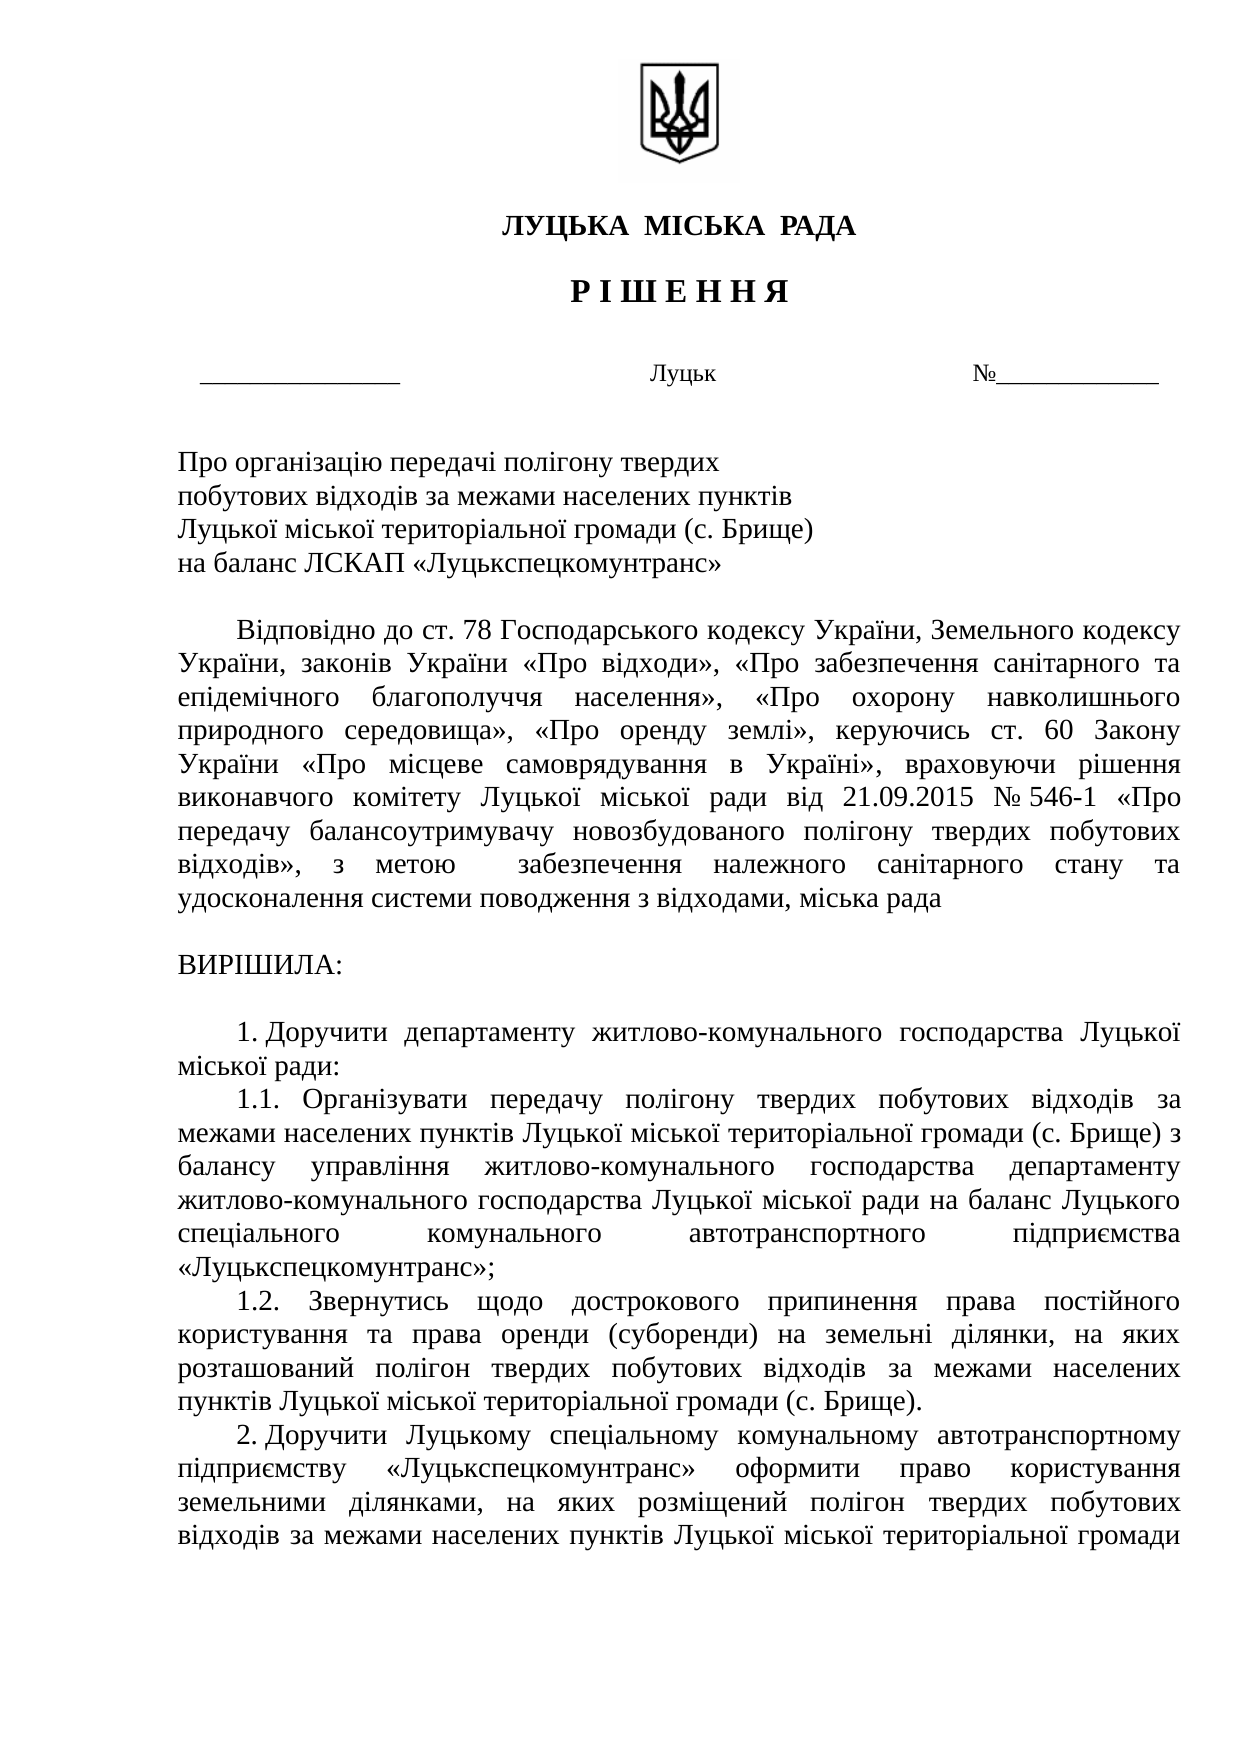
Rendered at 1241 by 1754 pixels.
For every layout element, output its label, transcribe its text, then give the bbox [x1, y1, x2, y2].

text ________________ Луцьк №_____________ [177, 358, 1181, 387]
text 1.1. Організувати передачу полігону твердих побутових відходів за межами населених пунктів Луцької міської територіальної громади (с. Брище) з балансу управління житлово-комунального господарства департаменту житлово-комунального господарства Луцької міської ради на баланс Луцького спеціального комунального автотранспортного підприємства «Луцькспецкомунтранс»; [177, 1081, 1181, 1283]
text Р І Ш Е Н Н Я [177, 272, 1181, 310]
text Відповідно до ст. 78 Господарського кодексу України, Земельного кодексу України, законів України «Про відходи», «Про забезпечення санітарного та епідемічного благополуччя населення», «Про охорону навколишнього природного середовища», «Про оренду землі», керуючись ст. 60 Закону України «Про місцеве самоврядування в Україні», враховуючи рішення виконавчого комітету Луцької міської ради від 21.09.2015 № 546-1 «Про передачу балансоутримувачу новозбудованого полігону твердих побутових відходів», з метою забезпечення належного санітарного стану та удосконалення системи поводження з відходами, міська рада [177, 612, 1181, 914]
text 1.2. Звернутись щодо дострокового припинення права постійного користування та права оренди (суборенди) на земельні ділянки, на яких розташований полігон твердих побутових відходів за межами населених пунктів Луцької міської територіальної громади (с. Брище). [177, 1283, 1181, 1417]
text на баланс ЛСКАП «Луцькспецкомунтранс» [177, 545, 1181, 578]
text Луцької міської територіальної громади (с. Брище) [177, 511, 1181, 545]
text Про організацію передачі полігону твердих [177, 444, 1181, 478]
text 1. Доручити департаменту житлово-комунального господарства Луцької міської ради: [177, 1014, 1181, 1081]
text побутових відходів за межами населених пунктів [177, 478, 1181, 511]
text ВИРІШИЛА: [177, 947, 1181, 981]
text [177, 1417, 1181, 1551]
text ЛУЦЬКА МІСЬКА РАДА [177, 208, 1181, 241]
